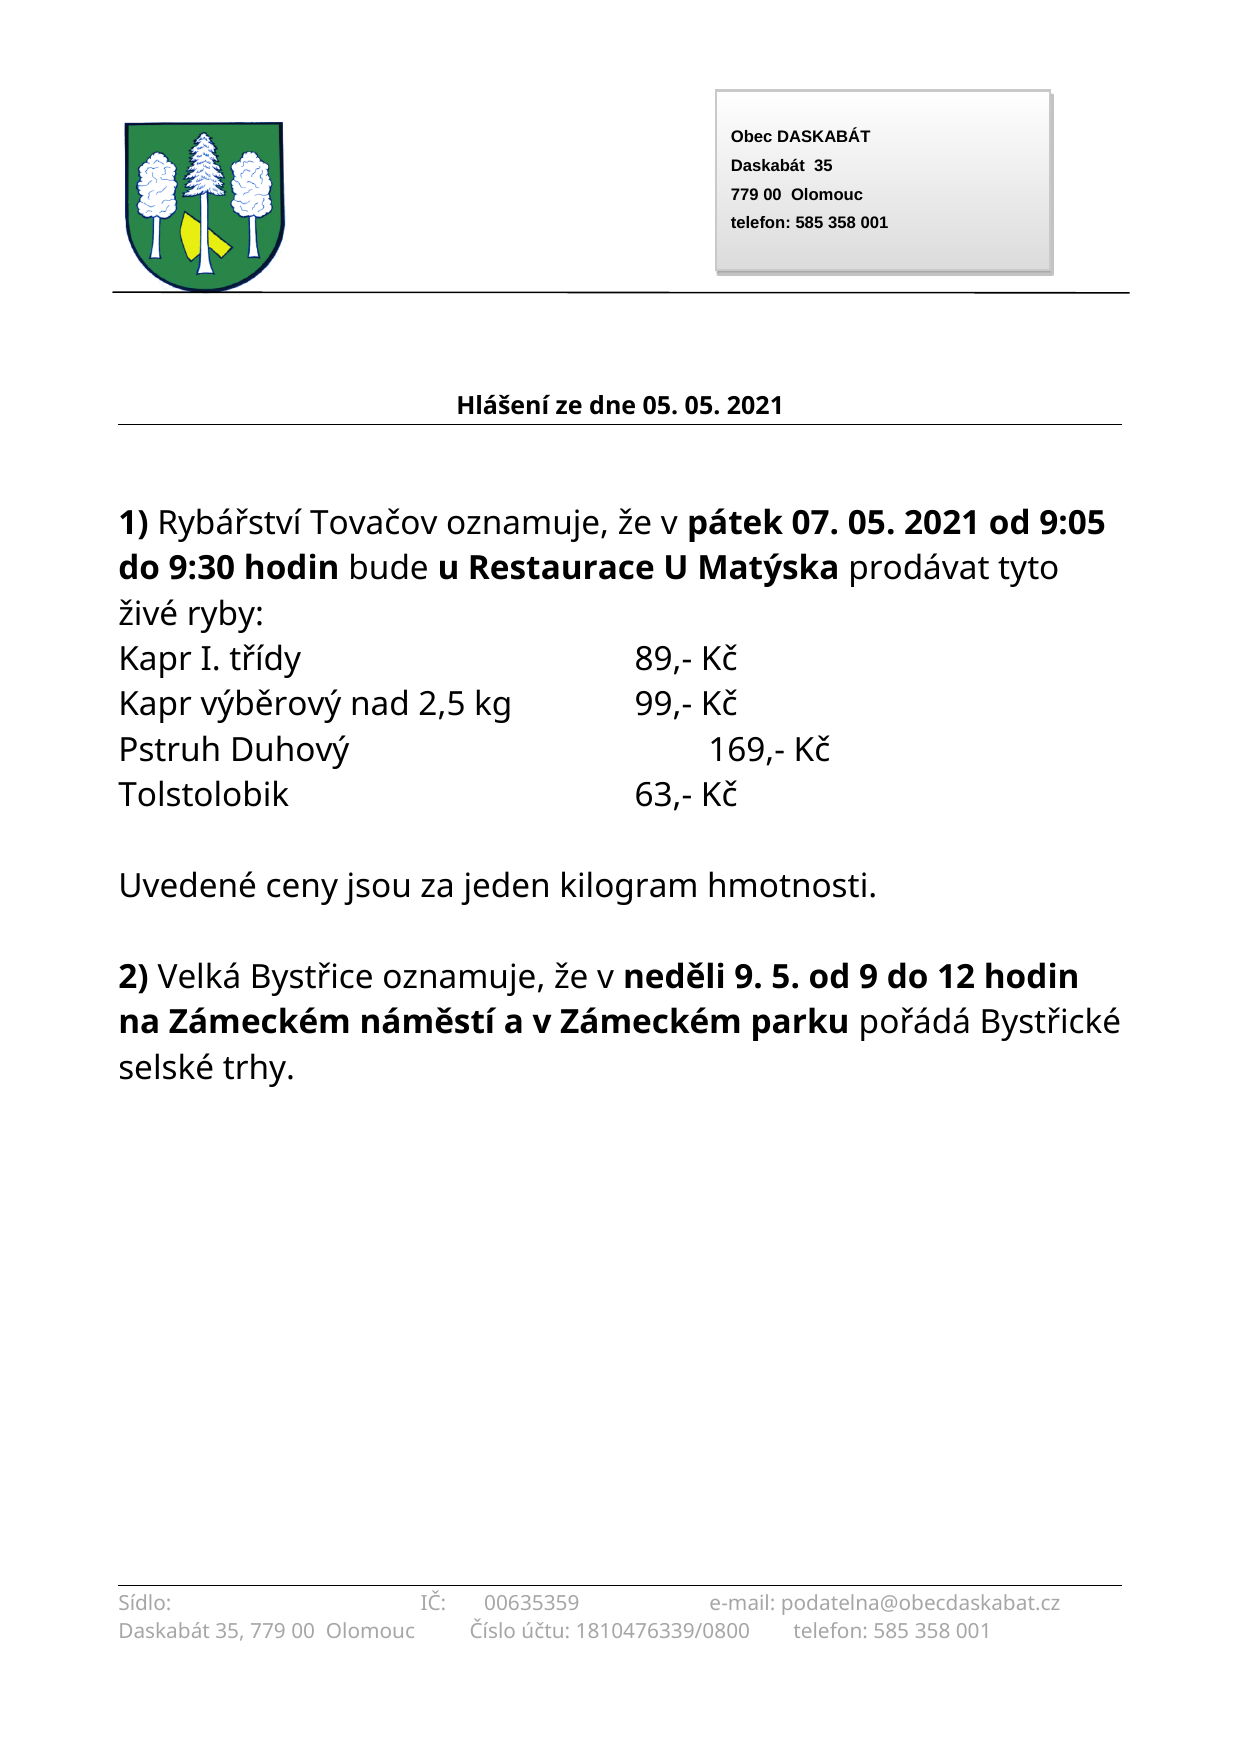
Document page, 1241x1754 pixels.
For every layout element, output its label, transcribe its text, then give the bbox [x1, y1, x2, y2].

text 1) Rybářství Tovačov oznamuje, že v pátek 07. 05. 2021 od 9:05 do 9:30 hodin bude u Restaurace U Matýska prodávat tyto živé ryby: [118, 498, 1122, 635]
text Uvedené ceny jsou za jeden kilogram hmotnosti. [118, 862, 1122, 907]
text Kapr výběrový nad 2,5 kg 99,- Kč [118, 680, 1122, 726]
picture [118, 118, 289, 291]
text 2) Velká Bystřice oznamuje, že v neděli 9. 5. od 9 do 12 hodin na Zámeckém náměstí a v Zámeckém parku pořádá Bystřické selské trhy. [118, 953, 1122, 1089]
text Pstruh Duhový 169,- Kč [118, 726, 1122, 771]
text Tolstolobik 63,- Kč [118, 771, 1122, 816]
text Hlášení ze dne 05. 05. 2021 [118, 387, 1122, 424]
picture [118, 293, 289, 302]
text Kapr I. třídy 89,- Kč [118, 635, 1122, 680]
